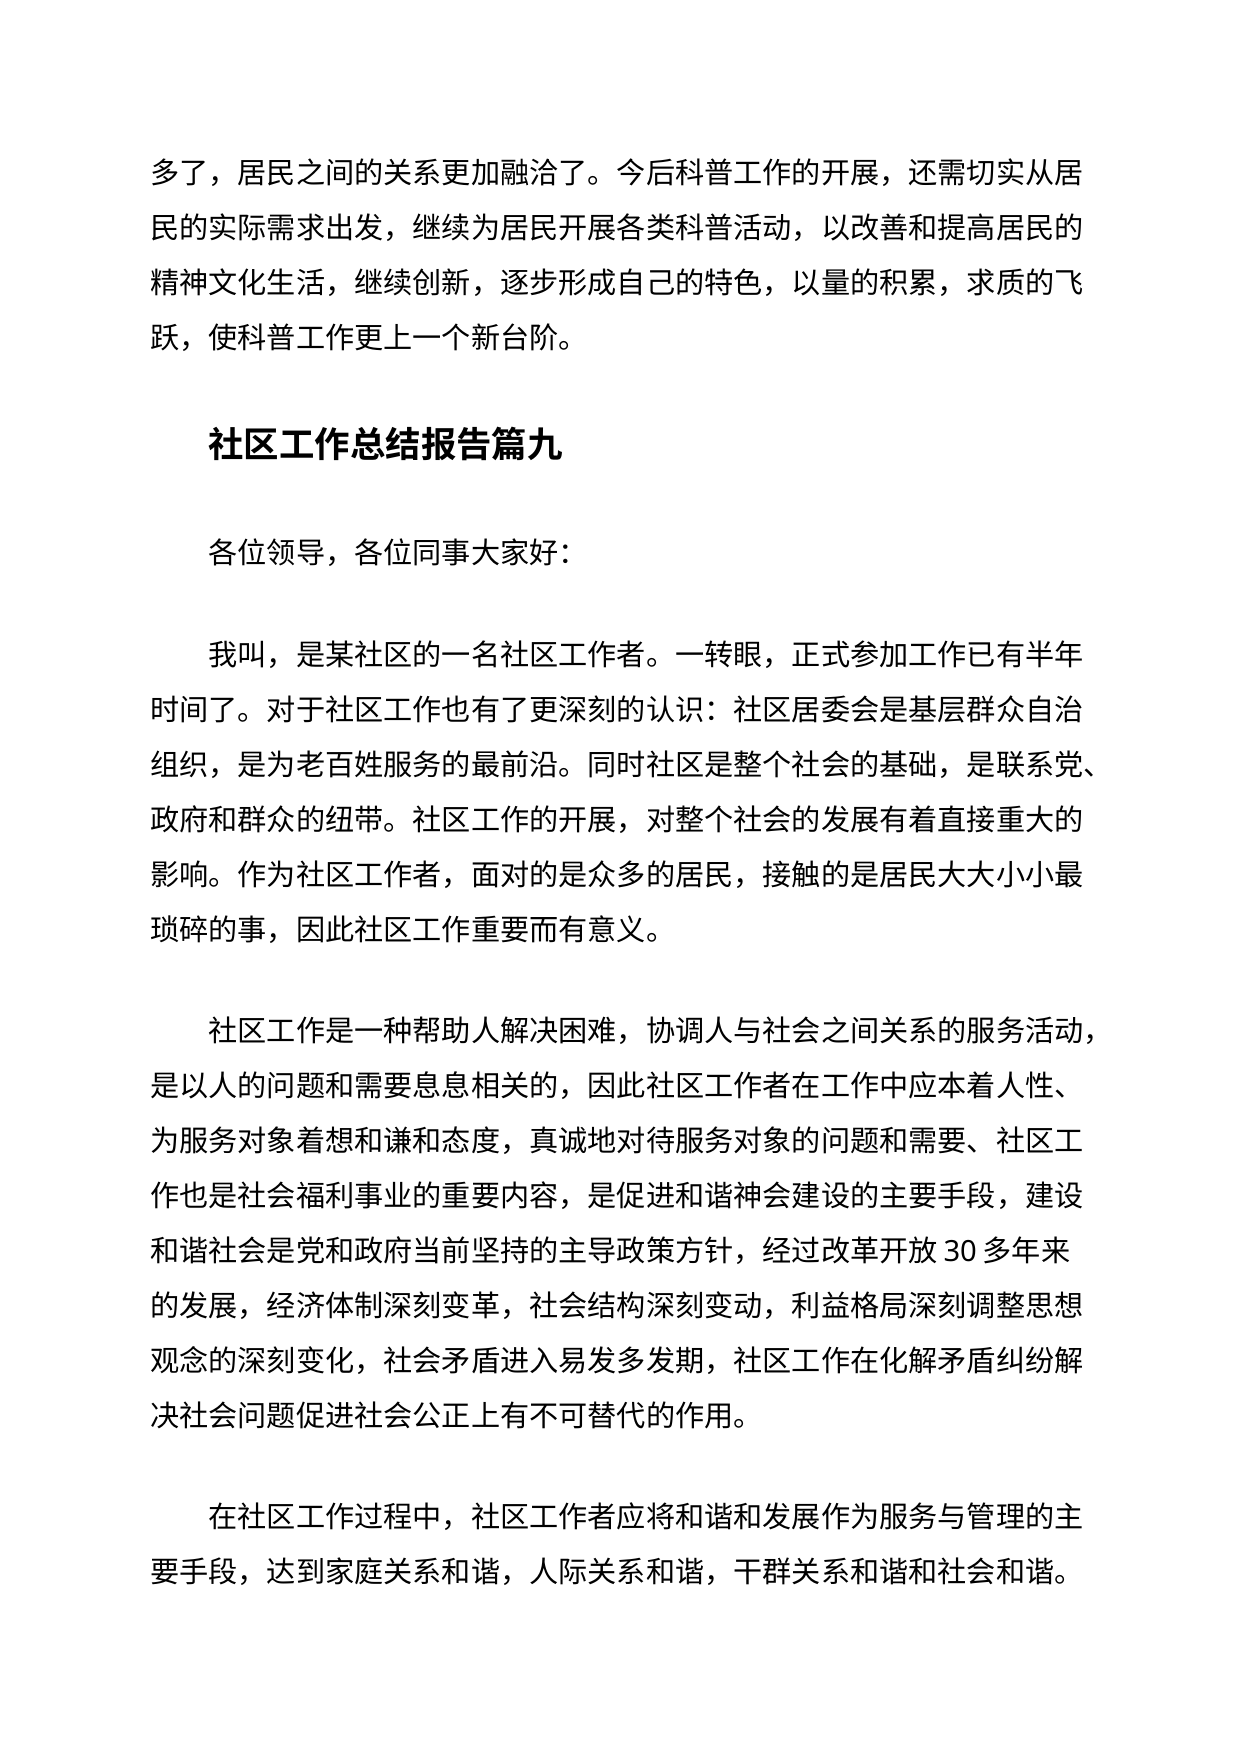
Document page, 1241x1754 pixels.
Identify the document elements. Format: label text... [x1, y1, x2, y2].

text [150, 150, 1090, 357]
text 社区工作是一种帮助人解决困难，协调人与社会之间关系的服务活动，是以人的问题和需要息息相关的，因此社区工作者在工作中应本着人性、为服务对象着想和谦和态度，真诚地对待服务对象的问题和需要、社区工作也是社会福利事业的重要内容，是促进和谐神会建设的主要手段，建设和谐社会是党和政府当前坚持的主导政策方针，经过改革开放30多年来的发展，经济体制深刻变革，社会结构深刻变动，利益格局深刻调整思想观念的深刻变化，社会矛盾进入易发多发期，社区工作在化解矛盾纠纷解决社会问题促进社会公正上有不可替代的作用。 [150, 1008, 1090, 1434]
text 各位领导，各位同事大家好： [150, 530, 1090, 572]
text 我叫，是某社区的一名社区工作者。一转眼，正式参加工作已有半年时间了。对于社区工作也有了更深刻的认识：社区居委会是基层群众自治组织，是为老百姓服务的最前沿。同时社区是整个社会的基础，是联系党、政府和群众的纽带。社区工作的开展，对整个社会的发展有着直接重大的影响。作为社区工作者，面对的是众多的居民，接触的是居民大大小小最琐碎的事，因此社区工作重要而有意义。 [150, 632, 1090, 948]
text 社区工作总结报告篇九 [150, 416, 1090, 468]
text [150, 1494, 1090, 1591]
